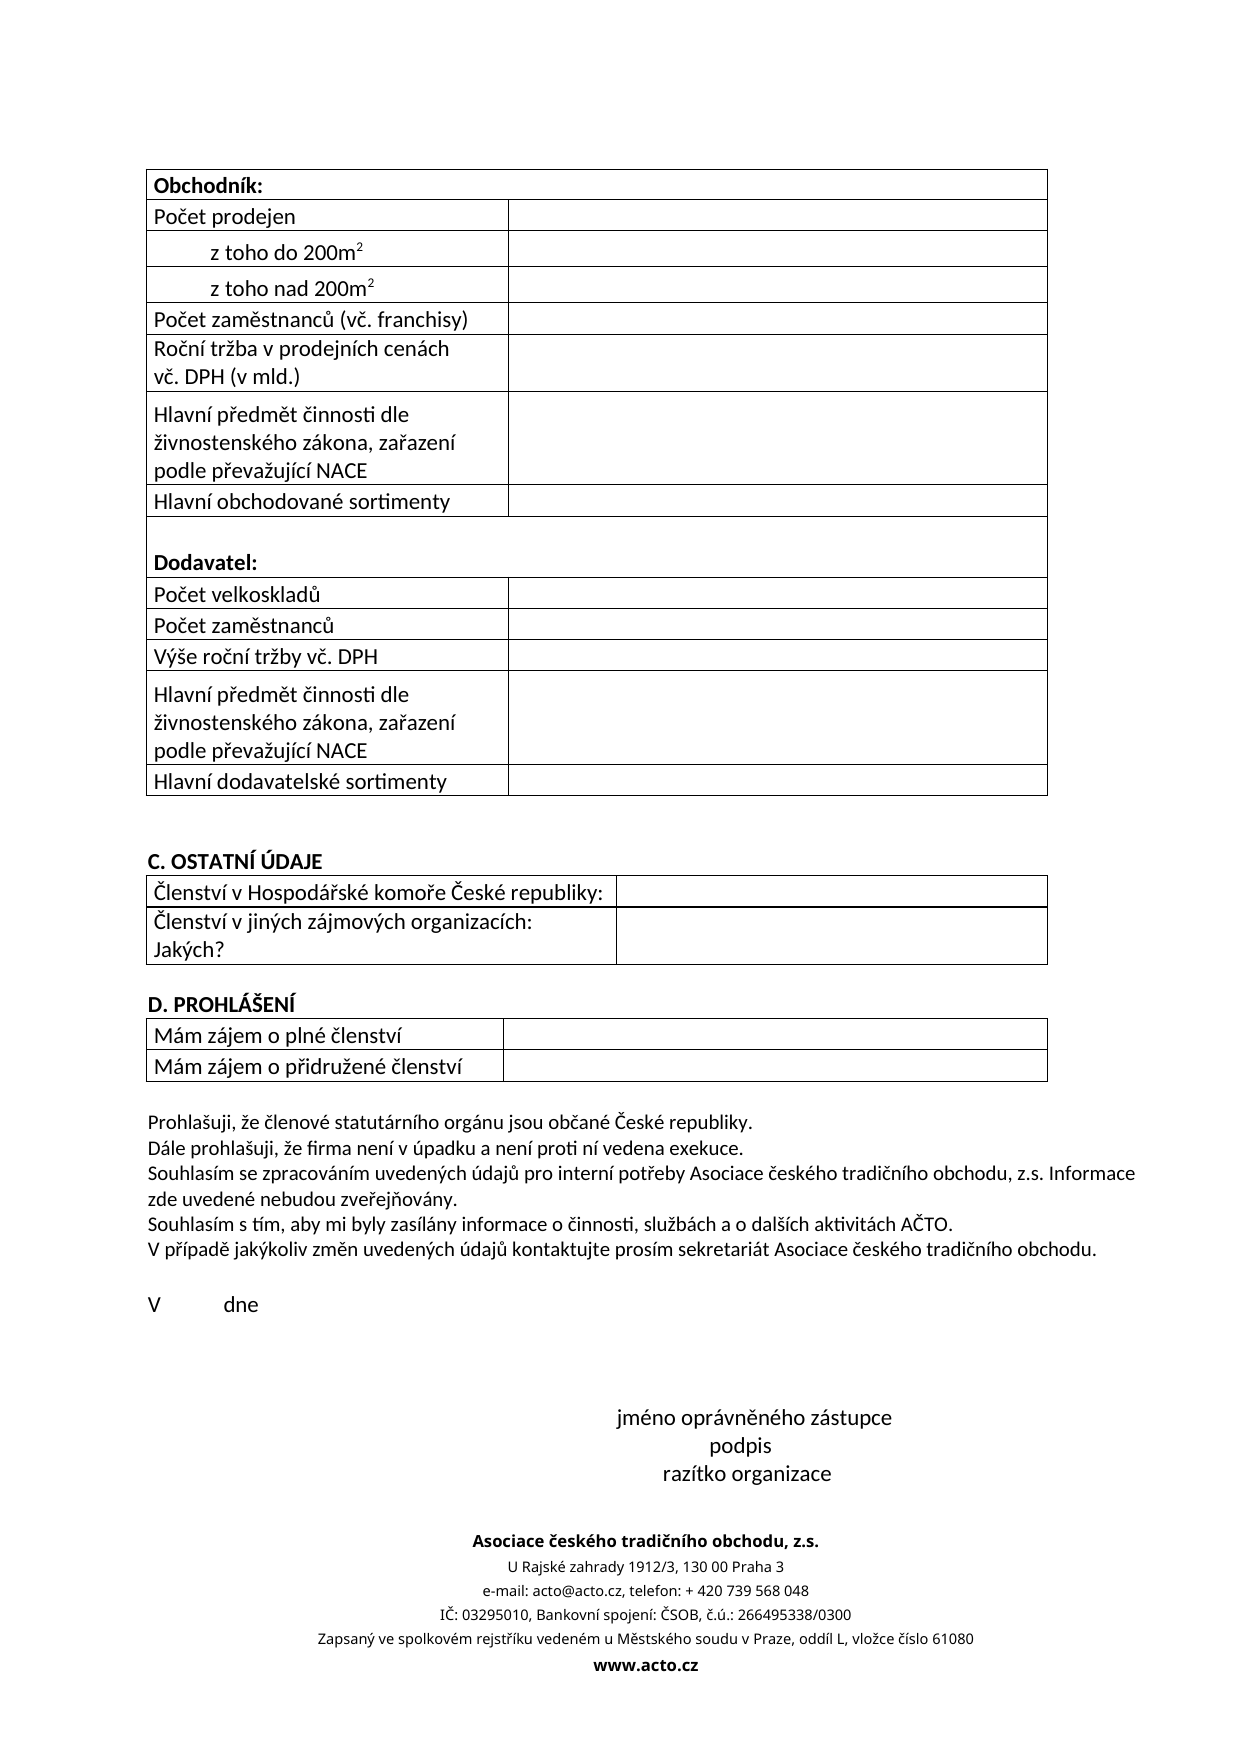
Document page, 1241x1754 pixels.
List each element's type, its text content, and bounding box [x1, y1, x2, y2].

table_cell [509, 578, 1047, 608]
table_cell [617, 908, 1047, 963]
table_cell [504, 1050, 1047, 1081]
table_header [504, 1019, 1047, 1049]
table_cell Počet velkoskladů [147, 578, 508, 608]
table_cell [509, 671, 1047, 764]
text Dále prohlašuji, že firma není v úpadku a není proti ní vedena exekuce. [148, 1135, 1144, 1160]
table_cell [509, 485, 1047, 516]
text jméno oprávněného zástupce [591, 1403, 1144, 1431]
text razítko organizace [591, 1459, 1144, 1487]
table_cell [509, 335, 1047, 391]
table_cell [509, 267, 1047, 302]
table_cell Obchodník: [147, 170, 1047, 199]
table_cell Hlavní dodavatelské sortimenty [147, 765, 508, 795]
table_cell [509, 765, 1047, 795]
table_cell Hlavní předmět činnosti dle živnostenského zákona, zařazení podle převažující NACE [147, 392, 508, 484]
table_cell [509, 609, 1047, 639]
table_cell Dodavatel: [147, 517, 1047, 577]
text podpis [591, 1431, 1144, 1459]
table_cell z toho nad 200m2 [147, 267, 508, 302]
table_cell Počet prodejen [147, 200, 508, 230]
text C. Ostatní údaje [148, 847, 1144, 875]
table_cell Členství v jiných zájmových organizacích: Jakých? [147, 908, 616, 963]
table_cell z toho do 200m2 [147, 231, 508, 266]
table_cell Počet zaměstnanců [147, 609, 508, 639]
table_cell Hlavní obchodované sortimenty [147, 485, 508, 516]
table_cell Roční tržba v prodejních cenách vč. DPH (v mld.) [147, 335, 508, 391]
table_cell Hlavní předmět činnosti dle živnostenského zákona, zařazení podle převažující NACE [147, 671, 508, 764]
table_cell Počet zaměstnanců (vč. franchisy) [147, 303, 508, 333]
text V dne [148, 1290, 1144, 1318]
table_header Členství v Hospodářské komoře České republiky: [147, 876, 616, 906]
table_header Mám zájem o plné členství [147, 1019, 503, 1049]
text Souhlasím se zpracováním uvedených údajů pro interní potřeby Asociace českého tradičního obchodu, z.s. Informace zde uvedené nebudou zveřejňovány. [148, 1160, 1144, 1211]
table_cell Mám zájem o přidružené členství [147, 1050, 503, 1081]
table_header [617, 876, 1047, 906]
table_cell Výše roční tržby vč. DPH [147, 640, 508, 670]
table_cell [509, 392, 1047, 484]
table_cell [509, 640, 1047, 670]
table_cell [509, 303, 1047, 333]
text Souhlasím s tím, aby mi byly zasílány informace o činnosti, službách a o dalších aktivitách AČTO. [148, 1211, 1144, 1237]
text D. Prohlášení [148, 990, 1144, 1018]
text V případě jakýkoliv změn uvedených údajů kontaktujte prosím sekretariát Asociace českého tradičního obchodu. [148, 1237, 1144, 1262]
text Prohlašuji, že členové statutárního orgánu jsou občané České republiky. [148, 1109, 1144, 1135]
table_cell [509, 231, 1047, 266]
table_cell [509, 200, 1047, 230]
